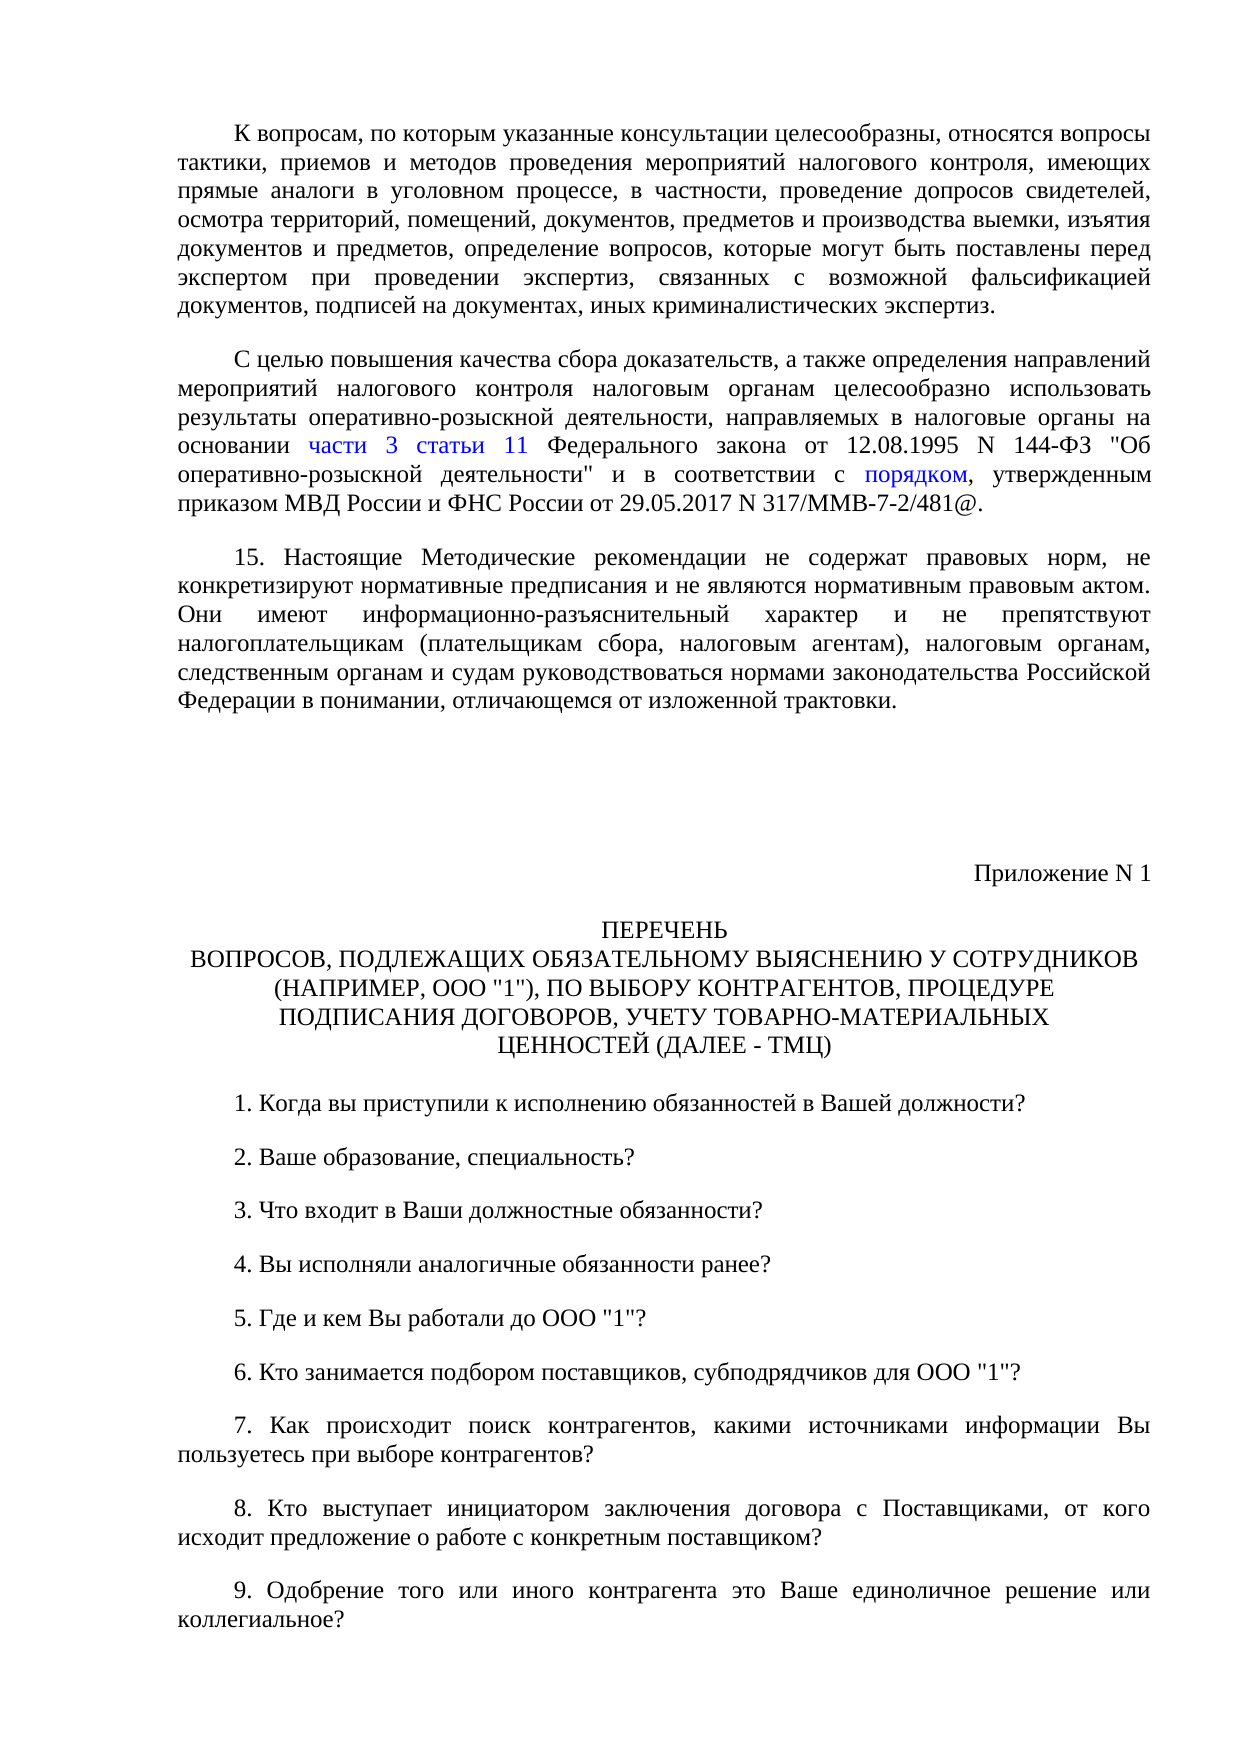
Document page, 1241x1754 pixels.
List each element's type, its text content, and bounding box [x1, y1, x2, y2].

text 6. Кто занимается подбором поставщиков, субподрядчиков для ООО "1"? [177, 1357, 1152, 1386]
text ЦЕННОСТЕЙ (ДАЛЕЕ - ТМЦ) [177, 1031, 1152, 1059]
text 7. Как происходит поиск контрагентов, какими источниками информации Вы пользуетесь при выборе контрагентов? [177, 1411, 1152, 1468]
text С целью повышения качества сбора доказательств, а также определения направлений мероприятий налогового контроля налоговым органам целесообразно использовать результаты оперативно-розыскной деятельности, направляемых в налоговые органы на основании части 3 статьи 11 Федерального закона от 12.08.1995 N 144-ФЗ "Об оперативно-розыскной деятельности" и в соответствии с порядком, утвержденным приказом МВД России и ФНС России от 29.05.2017 N 317/ММВ-7-2/481@. [177, 344, 1152, 517]
text ВОПРОСОВ, ПОДЛЕЖАЩИХ ОБЯЗАТЕЛЬНОМУ ВЫЯСНЕНИЮ У СОТРУДНИКОВ [177, 944, 1152, 973]
text К вопросам, по которым указанные консультации целесообразны, относятся вопросы тактики, приемов и методов проведения мероприятий налогового контроля, имеющих прямые аналоги в уголовном процессе, в частности, проведение допросов свидетелей, осмотра территорий, помещений, документов, предметов и производства выемки, изъятия документов и предметов, определение вопросов, которые могут быть поставлены перед экспертом при проведении экспертиз, связанных с возможной фальсификацией документов, подписей на документах, иных криминалистических экспертиз. [177, 118, 1152, 319]
text 9. Одобрение того или иного контрагента это Ваше единоличное решение или коллегиальное? [177, 1576, 1152, 1633]
text 1. Когда вы приступили к исполнению обязанностей в Вашей должности? [177, 1088, 1152, 1117]
text 4. Вы исполняли аналогичные обязанности ранее? [177, 1249, 1152, 1278]
text 15. Настоящие Методические рекомендации не содержат правовых норм, не конкретизируют нормативные предписания и не являются нормативным правовым актом. Они имеют информационно-разъяснительный характер и не препятствуют налогоплательщикам (плательщикам сбора, налоговым агентам), налоговым органам, следственным органам и судам руководствоваться нормами законодательства Российской Федерации в понимании, отличающемся от изложенной трактовки. [177, 542, 1152, 714]
text (НАПРИМЕР, ООО "1"), ПО ВЫБОРУ КОНТРАГЕНТОВ, ПРОЦЕДУРЕ [177, 973, 1152, 1002]
text Приложение N 1 [177, 858, 1152, 887]
text 2. Ваше образование, специальность? [177, 1142, 1152, 1171]
text 3. Что входит в Ваши должностные обязанности? [177, 1196, 1152, 1224]
text 5. Где и кем Вы работали до ООО "1"? [177, 1303, 1152, 1332]
text ПЕРЕЧЕНЬ [177, 916, 1152, 944]
text ПОДПИСАНИЯ ДОГОВОРОВ, УЧЕТУ ТОВАРНО-МАТЕРИАЛЬНЫХ [177, 1002, 1152, 1031]
text 8. Кто выступает инициатором заключения договора с Поставщиками, от кого исходит предложение о работе с конкретным поставщиком? [177, 1493, 1152, 1551]
